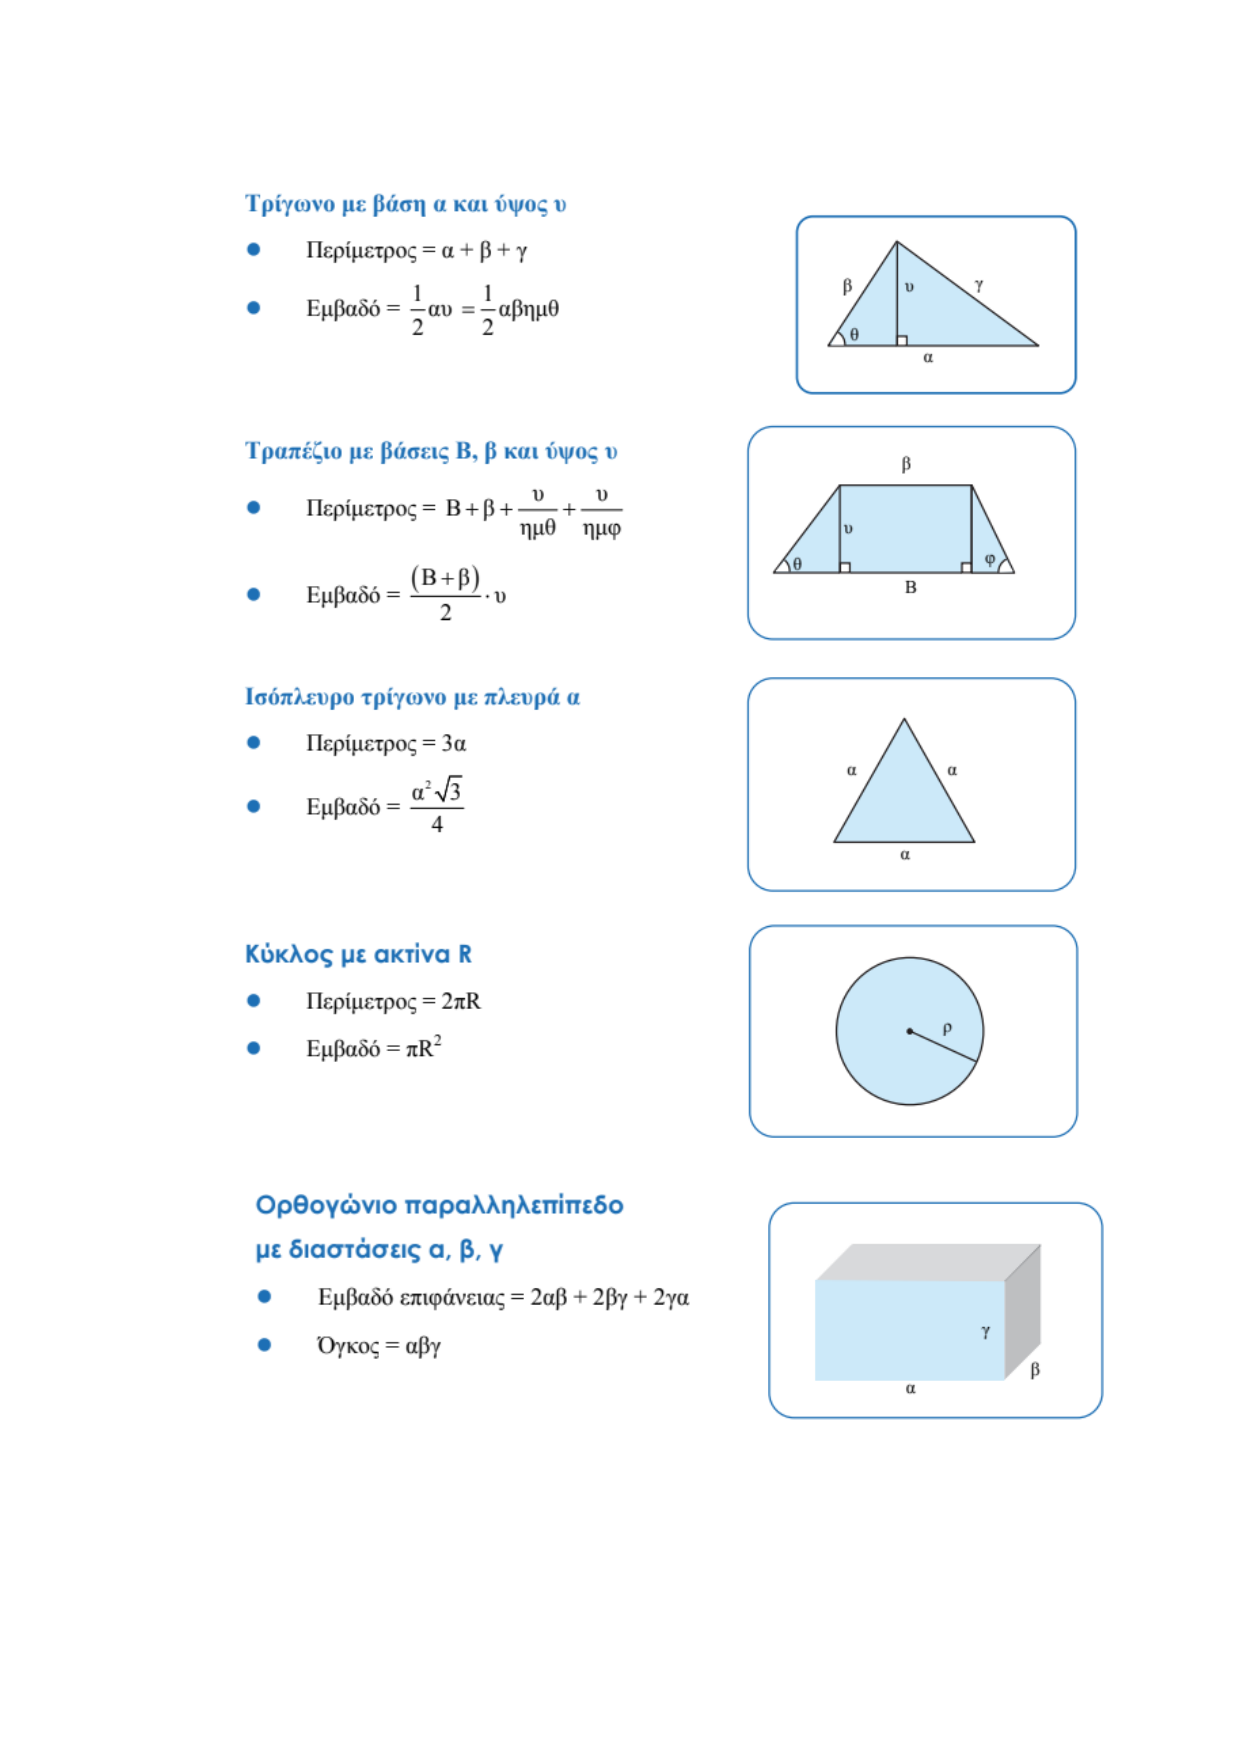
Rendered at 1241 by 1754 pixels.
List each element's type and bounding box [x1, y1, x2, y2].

picture [187, 150, 1144, 1486]
